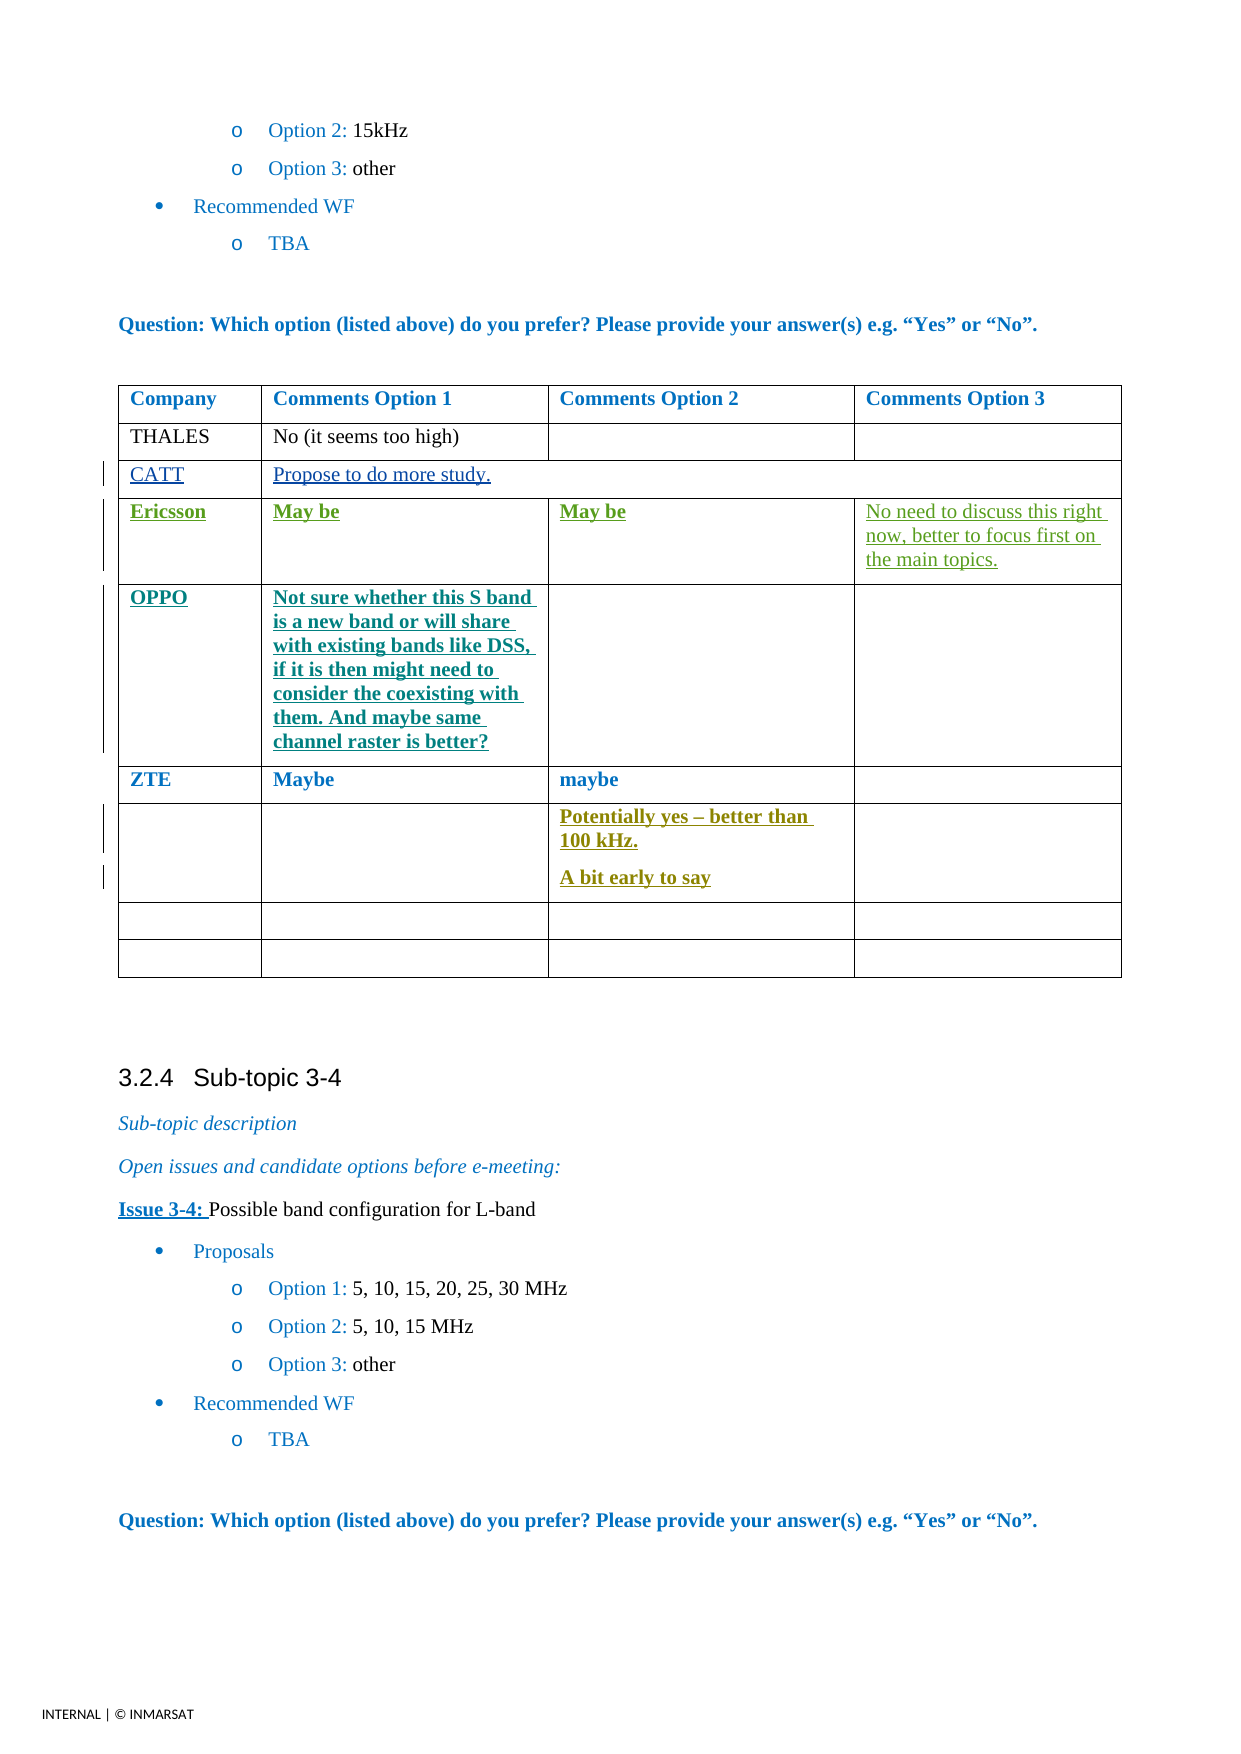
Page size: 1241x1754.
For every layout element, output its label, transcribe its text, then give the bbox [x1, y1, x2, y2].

text Question: Which option (listed above) do you prefer? Please provide your answer(s) e.g. “Yes” or “No”. [118, 1508, 1122, 1532]
table_cell [855, 424, 1121, 460]
subtitle Sub-topic 3-4 [118, 1063, 1122, 1092]
list Option 2: 15kHz [231, 118, 1122, 144]
table_cell [119, 940, 261, 977]
table_header Comments Option 1 [262, 386, 548, 423]
list Proposals [156, 1239, 1122, 1263]
table_header Company [119, 386, 261, 423]
table_cell [119, 499, 261, 584]
table_cell [855, 499, 1121, 584]
list Option 3: other [231, 156, 1122, 182]
table_cell [262, 499, 548, 584]
table_cell [119, 461, 261, 498]
table_cell [549, 499, 854, 584]
list Recommended WF [156, 1391, 1122, 1415]
table_cell [549, 940, 854, 977]
table_cell THALES [119, 424, 261, 460]
table_cell maybe [549, 767, 854, 803]
table_cell [119, 903, 261, 939]
table_cell Maybe [262, 767, 548, 803]
list TBA [231, 1427, 1122, 1453]
table_cell [855, 767, 1121, 803]
text Question: Which option (listed above) do you prefer? Please provide your answer(s) e.g. “Yes” or “No”. [118, 312, 1122, 336]
table_cell [262, 585, 548, 766]
table_cell [549, 585, 854, 766]
table_header Comments Option 2 [549, 386, 854, 423]
table_cell [855, 903, 1121, 939]
list Recommended WF [156, 194, 1122, 218]
table_cell [262, 940, 548, 977]
table_cell [262, 804, 548, 902]
list TBA [231, 231, 1122, 257]
table_cell [549, 903, 854, 939]
table_cell [262, 461, 1121, 498]
table_header Comments Option 3 [855, 386, 1121, 423]
table_cell [262, 903, 548, 939]
list Option 3: other [231, 1352, 1122, 1378]
table_cell [855, 804, 1121, 902]
table_cell [855, 940, 1121, 977]
list Option 2: 5, 10, 15 MHz [231, 1314, 1122, 1340]
text Issue 3-4: Possible band configuration for L-band [118, 1197, 1122, 1221]
table_cell No (it seems too high) [262, 424, 548, 460]
text Sub-topic description [118, 1111, 1122, 1135]
table_cell [549, 424, 854, 460]
list Option 1: 5, 10, 15, 20, 25, 30 MHz [231, 1276, 1122, 1302]
text Open issues and candidate options before e-meeting: [118, 1154, 1122, 1178]
table_cell ZTE [119, 767, 261, 803]
table_cell [549, 804, 854, 902]
table_cell [855, 585, 1121, 766]
table_cell [119, 585, 261, 766]
table_cell [119, 804, 261, 902]
